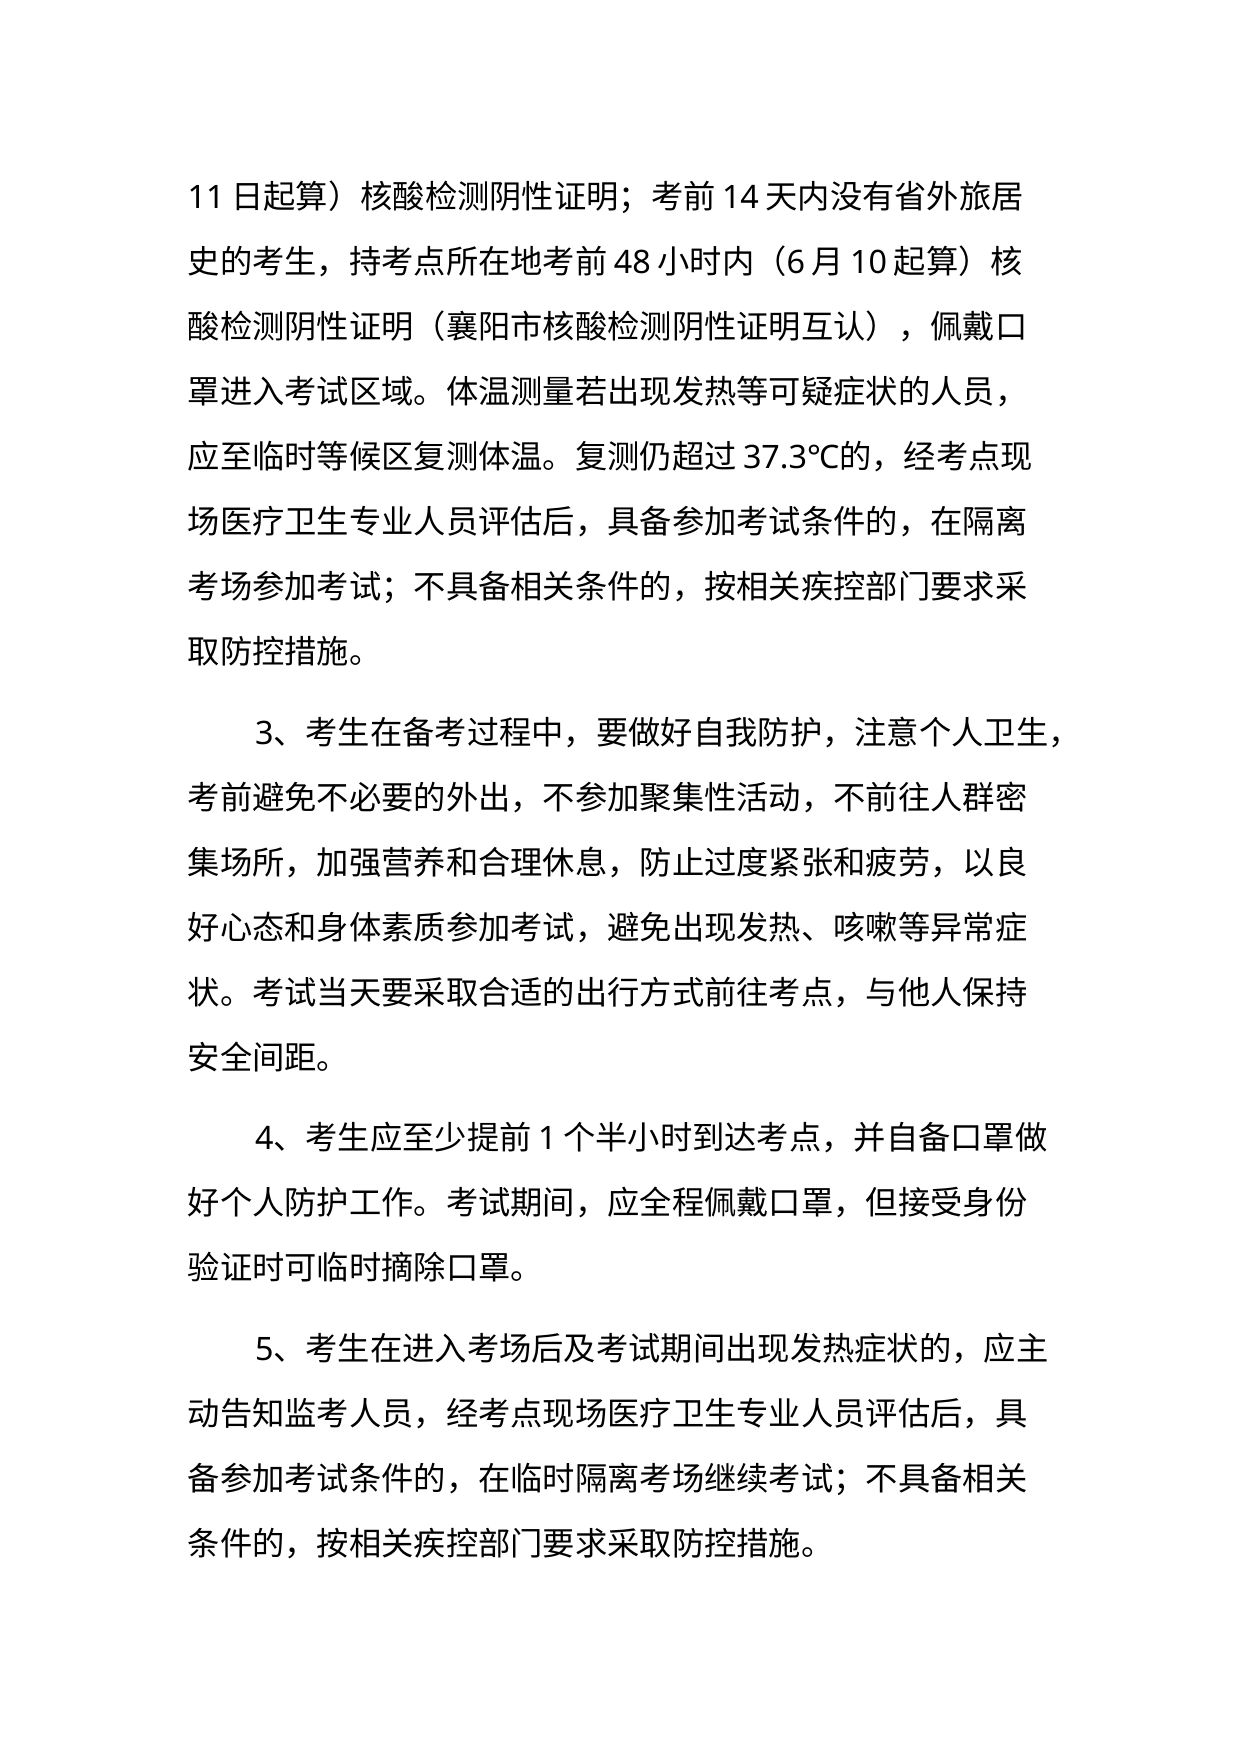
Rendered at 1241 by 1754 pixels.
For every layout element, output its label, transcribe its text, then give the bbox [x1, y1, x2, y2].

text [187, 162, 1053, 682]
text 4、考生应至少提前1个半小时到达考点，并自备口罩做好个人防护工作。考试期间，应全程佩戴口罩，但接受身份验证时可临时摘除口罩。 [187, 1103, 1053, 1298]
text 3、考生在备考过程中，要做好自我防护，注意个人卫生，考前避免不必要的外出，不参加聚集性活动，不前往人群密集场所，加强营养和合理休息，防止过度紧张和疲劳，以良好心态和身体素质参加考试，避免出现发热、咳嗽等异常症状。考试当天要采取合适的出行方式前往考点，与他人保持安全间距。 [187, 698, 1053, 1088]
text 5、考生在进入考场后及考试期间出现发热症状的，应主动告知监考人员，经考点现场医疗卫生专业人员评估后，具备参加考试条件的，在临时隔离考场继续考试；不具备相关条件的，按相关疾控部门要求采取防控措施。 [187, 1314, 1053, 1574]
